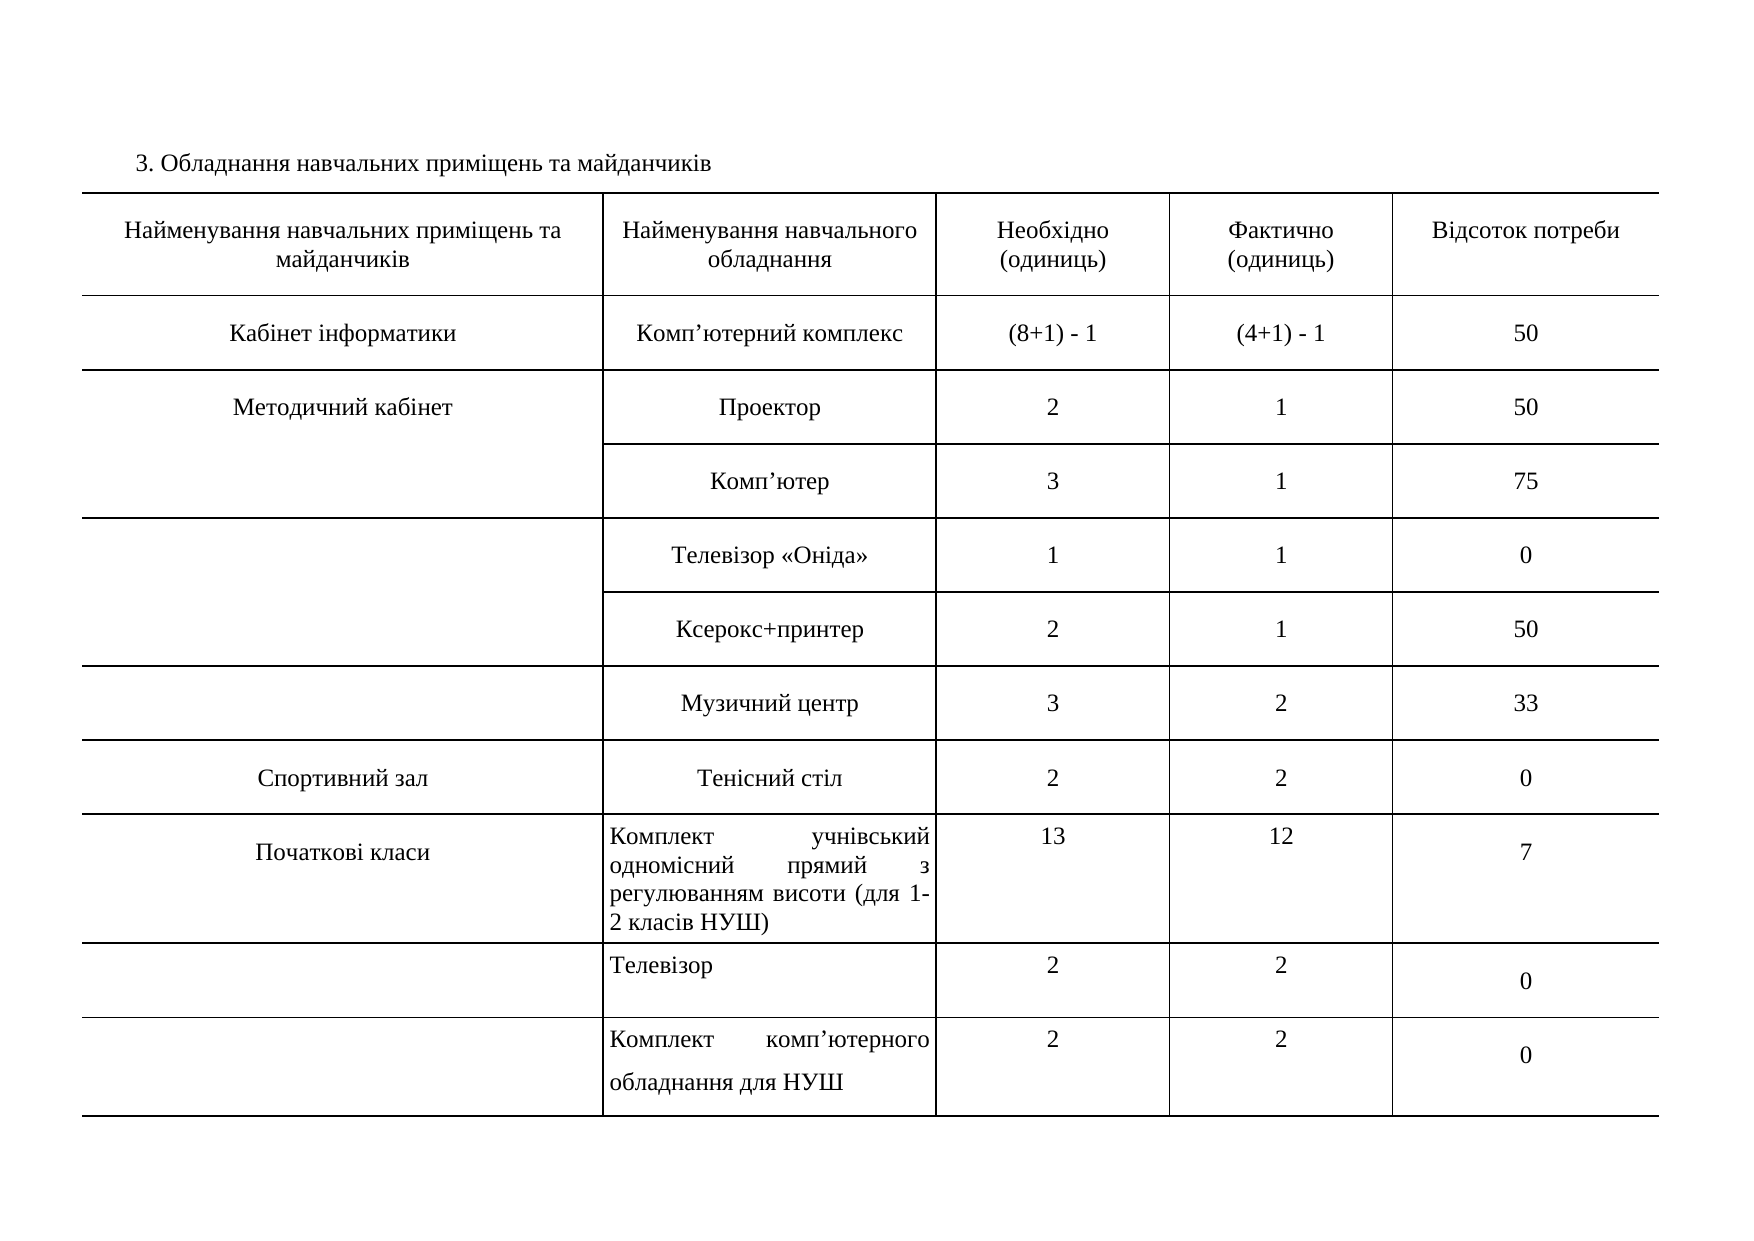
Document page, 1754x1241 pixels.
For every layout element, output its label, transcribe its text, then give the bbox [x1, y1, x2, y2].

table_cell 1 [937, 519, 1169, 591]
table_cell 50 [1393, 593, 1659, 665]
table_cell 13 [937, 815, 1169, 942]
table_cell Комп’ютер [604, 445, 935, 517]
table_header Найменування навчального обладнання [604, 194, 935, 295]
table_cell 1 [1170, 593, 1392, 665]
table_cell 0 [1393, 1018, 1659, 1115]
table_cell Телевізор [604, 944, 935, 1016]
table_cell 0 [1393, 741, 1659, 813]
table_cell 0 [1393, 519, 1659, 591]
table_cell [82, 519, 602, 665]
table_cell 12 [1170, 815, 1392, 942]
table_cell 3 [937, 445, 1169, 517]
table_cell [82, 667, 602, 739]
table_cell 50 [1393, 371, 1659, 443]
table_cell Спортивний зал [82, 741, 602, 813]
table_cell 2 [937, 944, 1169, 1016]
table_cell Тенісний стіл [604, 741, 935, 813]
table_cell 2 [937, 593, 1169, 665]
table_cell 2 [937, 741, 1169, 813]
table_cell [82, 1018, 602, 1115]
table_cell 3 [937, 667, 1169, 739]
table_cell 75 [1393, 445, 1659, 517]
table_cell 0 [1393, 944, 1659, 1016]
table_cell 33 [1393, 667, 1659, 739]
table_cell [82, 944, 602, 1016]
table_cell Ксерокс+принтер [604, 593, 935, 665]
table_cell (8+1) - 1 [937, 296, 1169, 369]
table_cell 1 [1170, 371, 1392, 443]
table_cell Музичний центр [604, 667, 935, 739]
table_cell 2 [937, 1018, 1169, 1115]
table_cell 2 [1170, 741, 1392, 813]
table_cell Комп’ютерний комплекс [604, 296, 935, 369]
table_cell Методичний кабінет [82, 371, 602, 517]
table_cell 1 [1170, 519, 1392, 591]
table_cell 2 [1170, 667, 1392, 739]
table_cell 2 [1170, 944, 1392, 1016]
table_cell Комплект учнівський одномісний прямий з регулюванням висоти (для 1-2 класів НУШ) [604, 815, 935, 942]
table_header Фактично (одиниць) [1170, 194, 1392, 295]
table_cell 1 [1170, 445, 1392, 517]
table_cell Кабінет інформатики [82, 296, 602, 369]
table_cell 2 [937, 371, 1169, 443]
table_header Найменування навчальних приміщень та майданчиків [82, 194, 602, 295]
table_header Необхідно (одиниць) [937, 194, 1169, 295]
table_cell 2 [1170, 1018, 1392, 1115]
table_cell (4+1) - 1 [1170, 296, 1392, 369]
table_header Відсоток потреби [1393, 194, 1659, 295]
table_cell Телевізор «Оніда» [604, 519, 935, 591]
table_cell 50 [1393, 296, 1659, 369]
text 3. Обладнання навчальних приміщень та майданчиків [88, 148, 1665, 176]
table_cell 7 [1393, 815, 1659, 942]
table_cell Проектор [604, 371, 935, 443]
table_cell Комплект комп’ютерного обладнання для НУШ [604, 1018, 935, 1115]
table_cell Початкові класи [82, 815, 602, 942]
